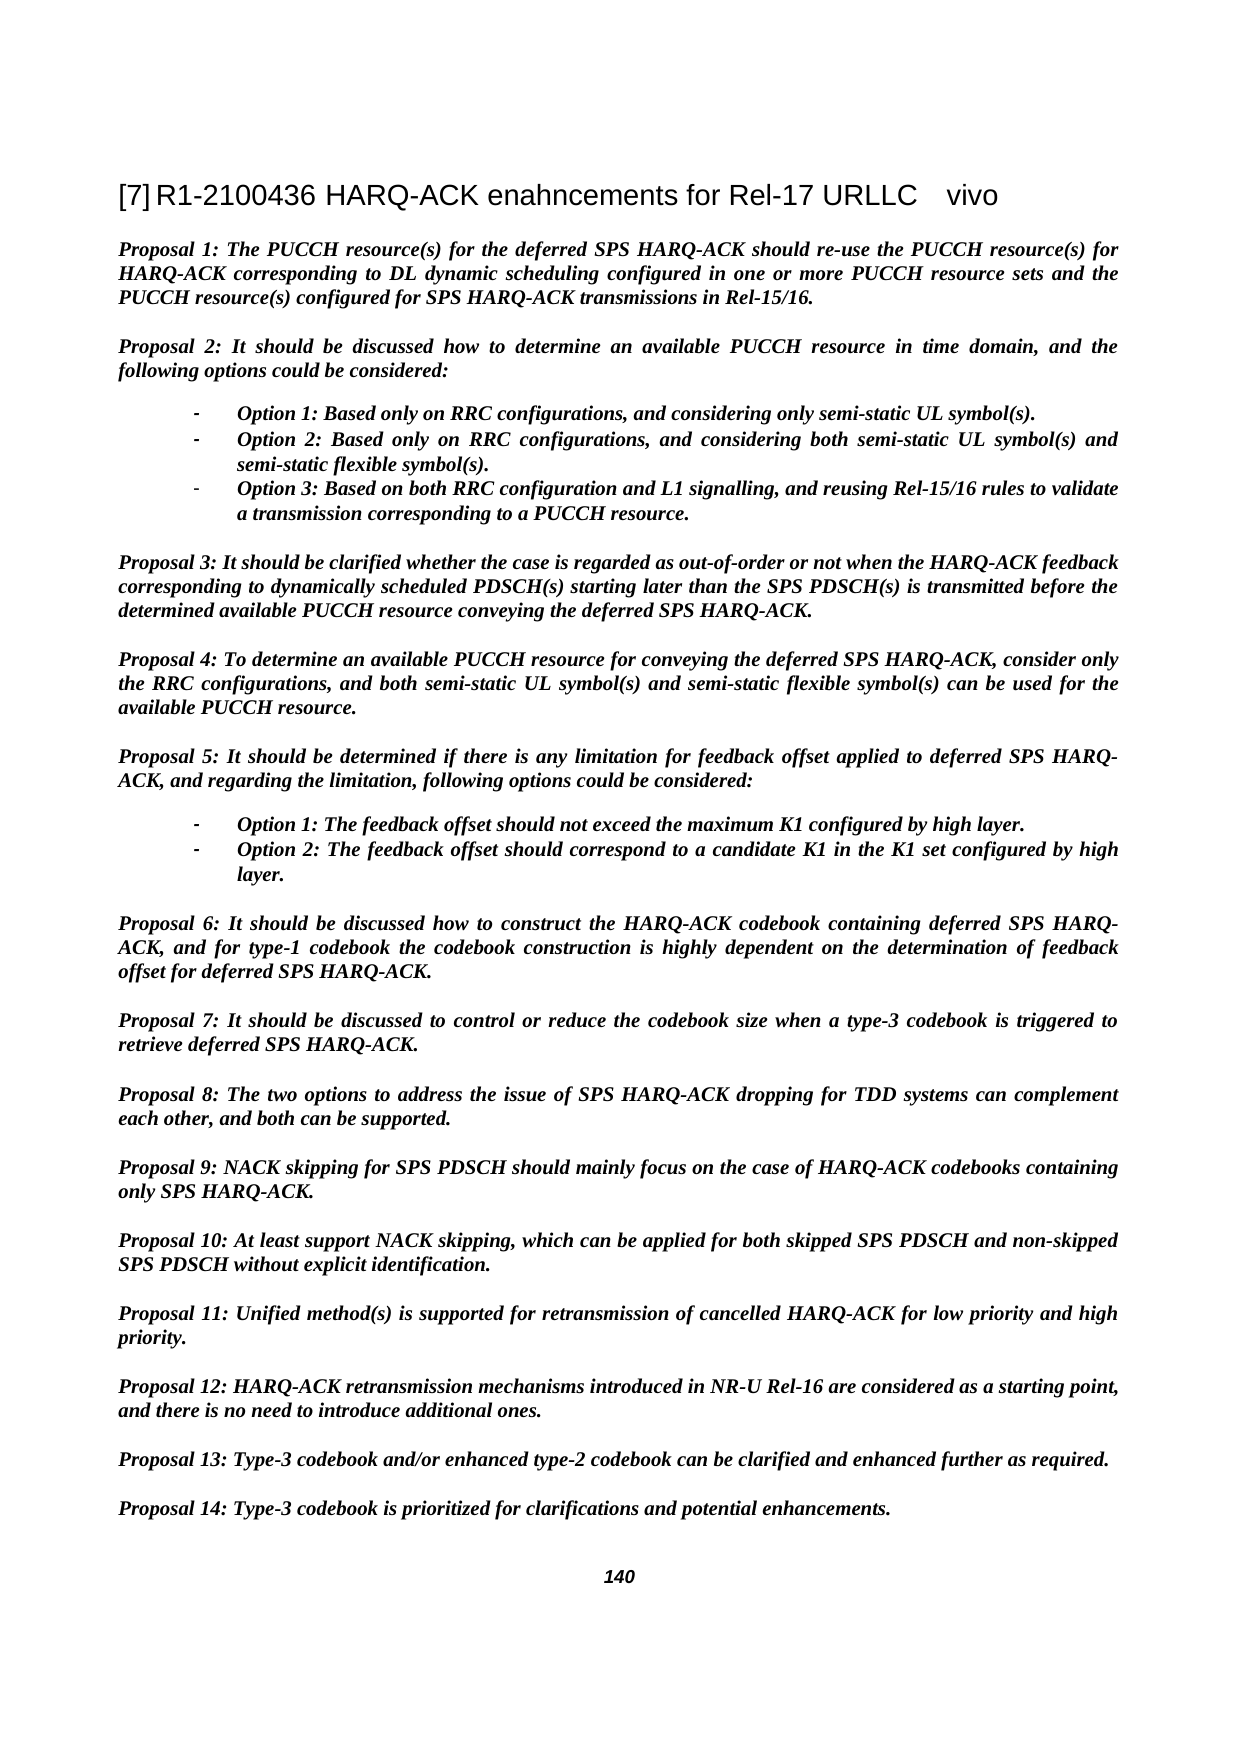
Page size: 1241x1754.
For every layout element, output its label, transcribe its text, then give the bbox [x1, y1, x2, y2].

list Option 1: The feedback offset should not exceed the maximum K1 configured by high layer. [193, 811, 1122, 837]
text Proposal 9: NACK skipping for SPS PDSCH should mainly focus on the case of HARQ-ACK codebooks containing only SPS HARQ-ACK. [118, 1154, 1122, 1203]
text Proposal 6: It should be discussed how to construct the HARQ-ACK codebook containing deferred SPS HARQ-ACK, and for type-1 codebook the codebook construction is highly dependent on the determination of feedback offset for deferred SPS HARQ-ACK. [118, 911, 1122, 983]
text Proposal 5: It should be determined if there is any limitation for feedback offset applied to deferred SPS HARQ-ACK, and regarding the limitation, following options could be considered: [118, 744, 1122, 792]
text Proposal 4: To determine an available PUCCH resource for conveying the deferred SPS HARQ-ACK, consider only the RRC configurations, and both semi-static UL symbol(s) and semi-static flexible symbol(s) can be used for the available PUCCH resource. [118, 647, 1122, 719]
text Proposal 14: Type-3 codebook is prioritized for clarifications and potential enhancements. [118, 1496, 1122, 1520]
text Proposal 11: Unified method(s) is supported for retransmission of cancelled HARQ-ACK for low priority and high priority. [118, 1301, 1122, 1349]
subtitle R1-2100436 HARQ-ACK enahncements for Rel-17 URLLC vivo [118, 178, 1122, 212]
text Proposal 2: It should be discussed how to determine an available PUCCH resource in time domain, and the following options could be considered: [118, 334, 1122, 382]
text Proposal 3: It should be clarified whether the case is regarded as out-of-order or not when the HARQ-ACK feedback corresponding to dynamically scheduled PDSCH(s) starting later than the SPS PDSCH(s) is transmitted before the determined available PUCCH resource conveying the deferred SPS HARQ-ACK. [118, 550, 1122, 622]
text Proposal 13: Type-3 codebook and/or enhanced type-2 codebook can be clarified and enhanced further as required. [118, 1447, 1122, 1471]
list Option 3: Based on both RRC configuration and L1 signalling, and reusing Rel-15/16 rules to validate a transmission corresponding to a PUCCH resource. [193, 476, 1122, 525]
text Proposal 8: The two options to address the issue of SPS HARQ-ACK dropping for TDD systems can complement each other, and both can be supported. [118, 1081, 1122, 1129]
list Option 2: The feedback offset should correspond to a candidate K1 in the K1 set configured by high layer. [193, 837, 1122, 886]
list Option 1: Based only on RRC configurations, and considering only semi-static UL symbol(s). [193, 401, 1122, 426]
list Option 2: Based only on RRC configurations, and considering both semi-static UL symbol(s) and semi-static flexible symbol(s). [193, 426, 1122, 476]
text Proposal 7: It should be discussed to control or reduce the codebook size when a type-3 codebook is triggered to retrieve deferred SPS HARQ-ACK. [118, 1008, 1122, 1056]
text Proposal 1: The PUCCH resource(s) for the deferred SPS HARQ-ACK should re-use the PUCCH resource(s) for HARQ-ACK corresponding to DL dynamic scheduling configured in one or more PUCCH resource sets and the PUCCH resource(s) configured for SPS HARQ-ACK transmissions in Rel-15/16. [118, 237, 1122, 309]
text Proposal 10: At least support NACK skipping, which can be applied for both skipped SPS PDSCH and non-skipped SPS PDSCH without explicit identification. [118, 1228, 1122, 1276]
text Proposal 12: HARQ-ACK retransmission mechanisms introduced in NR-U Rel-16 are considered as a starting point, and there is no need to introduce additional ones. [118, 1374, 1122, 1422]
